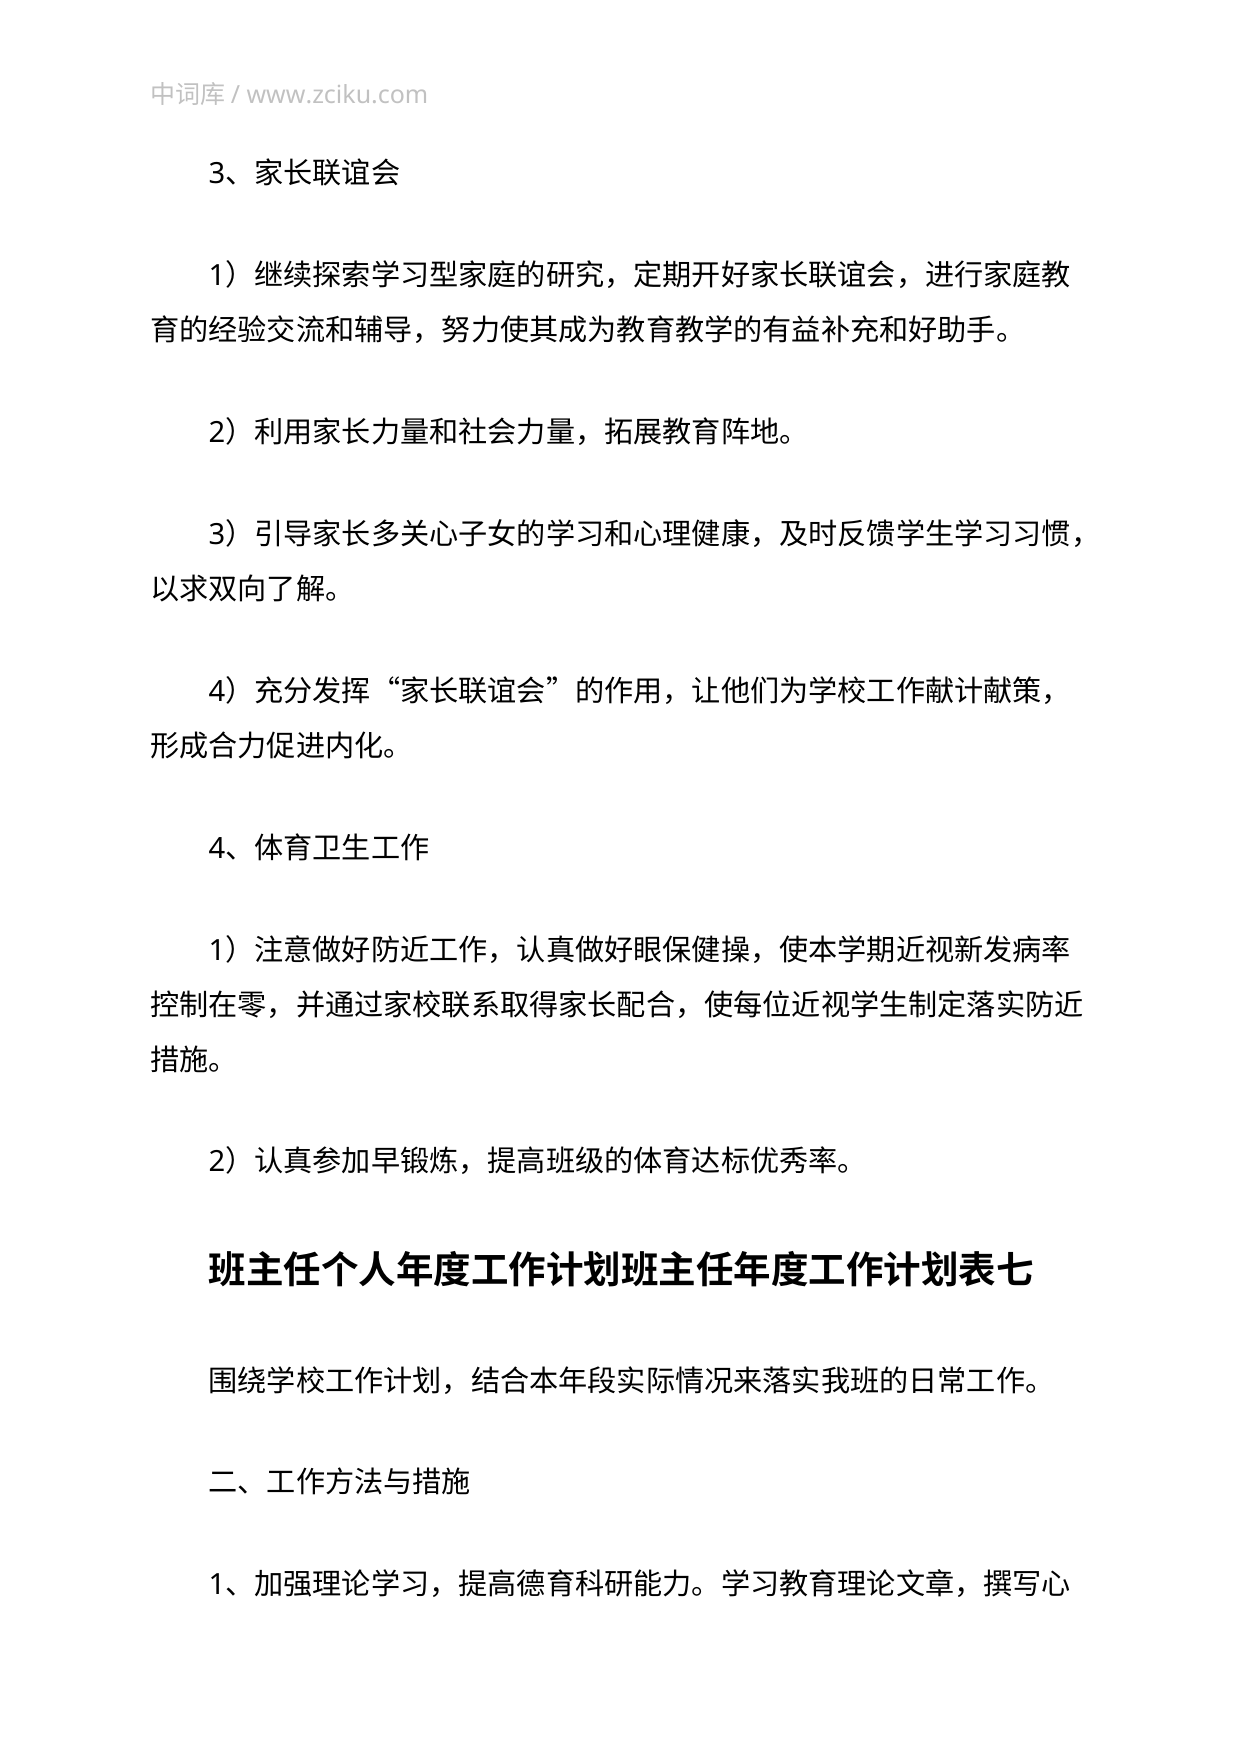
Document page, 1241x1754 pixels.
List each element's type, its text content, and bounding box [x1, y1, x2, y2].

text 围绕学校工作计划，结合本年段实际情况来落实我班的日常工作。 [150, 1357, 1090, 1399]
text 4、体育卫生工作 [150, 824, 1090, 867]
text 1）继续探索学习型家庭的研究，定期开好家长联谊会，进行家庭教育的经验交流和辅导，努力使其成为教育教学的有益补充和好助手。 [150, 252, 1090, 349]
text 2）认真参加早锻炼，提高班级的体育达标优秀率。 [150, 1138, 1090, 1180]
text 1）注意做好防近工作，认真做好眼保健操，使本学期近视新发病率控制在零，并通过家校联系取得家长配合，使每位近视学生制定落实防近措施。 [150, 926, 1090, 1078]
text 班主任个人年度工作计划班主任年度工作计划表七 [150, 1240, 1090, 1294]
text 4）充分发挥“家长联谊会”的作用，让他们为学校工作献计献策，形成合力促进内化。 [150, 667, 1090, 765]
text 3、家长联谊会 [150, 150, 1090, 192]
text 3）引导家长多关心子女的学习和心理健康，及时反馈学生学习习惯，以求双向了解。 [150, 511, 1090, 608]
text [150, 1561, 1090, 1603]
text 二、工作方法与措施 [150, 1459, 1090, 1501]
text 2）利用家长力量和社会力量，拓展教育阵地。 [150, 409, 1090, 451]
